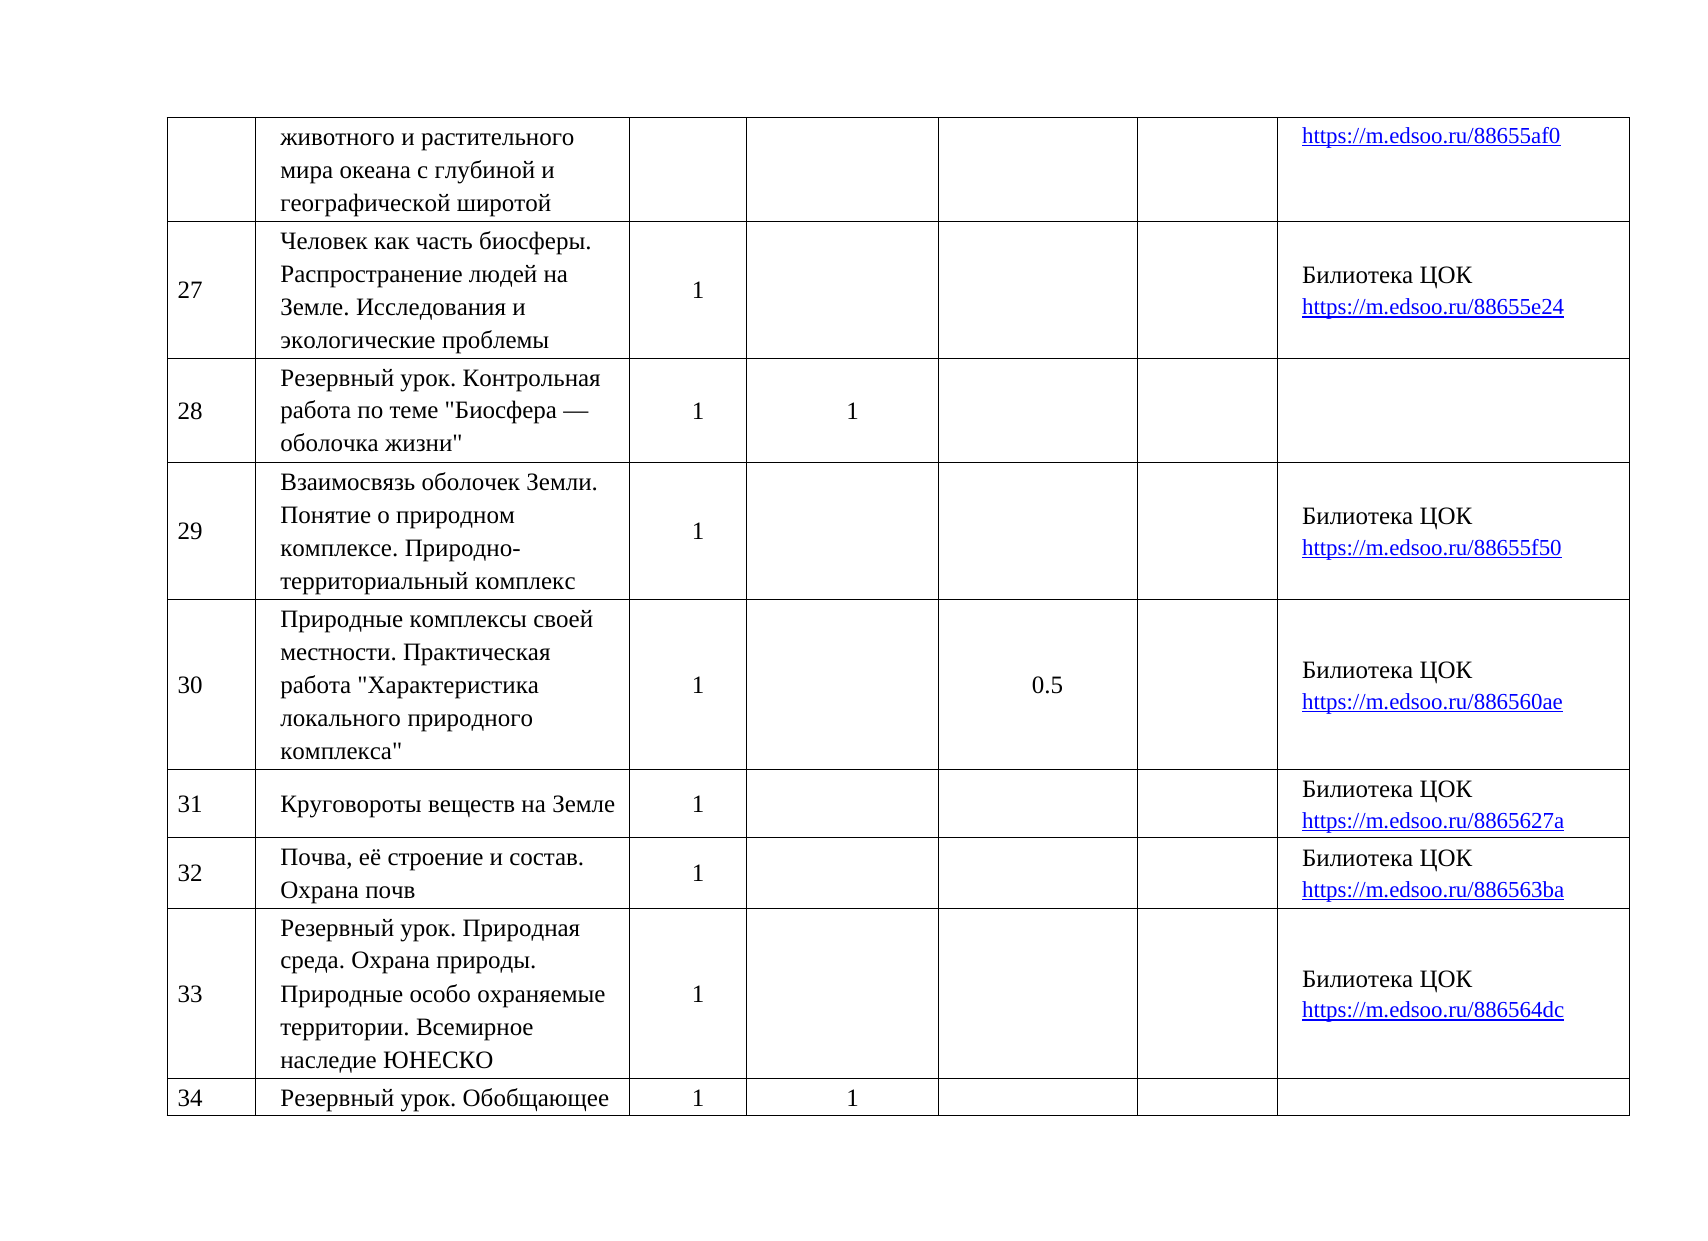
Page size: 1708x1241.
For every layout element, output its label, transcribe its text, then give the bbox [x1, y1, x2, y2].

table_cell 27 [168, 222, 255, 358]
table_cell [939, 222, 1137, 358]
table_cell 28 [168, 359, 255, 462]
table_cell [747, 463, 938, 599]
table_cell Взаимосвязь оболочек Земли. Понятие о природном комплексе. Природно- территориальный комплекс [256, 463, 629, 599]
table_header https://m.edsoo.ru/88655af0 [1278, 118, 1629, 221]
table_cell Почва, её строение и состав. Охрана почв [256, 838, 629, 908]
table_header [630, 118, 746, 221]
table_cell Билиотека ЦОК https://m.edsoo.ru/8865627a [1278, 770, 1629, 837]
table_cell 1 [630, 770, 746, 837]
table_cell 1 [630, 222, 746, 358]
table_cell Билиотека ЦОК https://m.edsoo.ru/88655f50 [1278, 463, 1629, 599]
table_header [168, 118, 255, 221]
table_header [747, 118, 938, 221]
table_cell Резервный урок. Обобщающее [256, 1079, 629, 1115]
table_cell 34 [168, 1079, 255, 1115]
table_cell [747, 909, 938, 1078]
table_cell [1138, 359, 1277, 462]
table_cell Резервный урок. Природная среда. Охрана природы. Природные особо охраняемые территории. Всемирное наследие ЮНЕСКО [256, 909, 629, 1078]
table_cell [747, 838, 938, 908]
table_cell Резервный урок. Контрольная работа по теме "Биосфера — оболочка жизни" [256, 359, 629, 462]
table_cell Круговороты веществ на Земле [256, 770, 629, 837]
table_cell [747, 770, 938, 837]
table_cell [747, 222, 938, 358]
table_cell Человек как часть биосферы. Распространение людей на Земле. Исследования и экологические проблемы [256, 222, 629, 358]
table_cell 0.5 [939, 600, 1137, 769]
table_cell [939, 909, 1137, 1078]
table_cell [939, 463, 1137, 599]
table_cell [939, 359, 1137, 462]
table_cell [1138, 770, 1277, 837]
table_cell [1138, 222, 1277, 358]
table_cell [1138, 909, 1277, 1078]
table_cell [939, 1079, 1137, 1115]
table_cell [1138, 463, 1277, 599]
table_cell 33 [168, 909, 255, 1078]
table_cell 1 [630, 838, 746, 908]
table_cell 1 [630, 1079, 746, 1115]
table_cell [1138, 600, 1277, 769]
table_cell 1 [630, 909, 746, 1078]
table_cell [939, 770, 1137, 837]
table_cell [747, 600, 938, 769]
table_cell [1138, 838, 1277, 908]
table_cell 1 [630, 359, 746, 462]
table_cell 29 [168, 463, 255, 599]
table_cell 1 [747, 1079, 938, 1115]
table_header [939, 118, 1137, 221]
table_header животного и растительного мира океана с глубиной и географической широтой [256, 118, 629, 221]
table_cell [1278, 359, 1629, 462]
table_cell Билиотека ЦОК https://m.edsoo.ru/886563ba [1278, 838, 1629, 908]
table_cell Природные комплексы своей местности. Практическая работа "Характеристика локального природного комплекса" [256, 600, 629, 769]
table_cell 1 [747, 359, 938, 462]
table_cell 1 [630, 463, 746, 599]
table_cell [1278, 1079, 1629, 1115]
table_cell Билиотека ЦОК https://m.edsoo.ru/886560ae [1278, 600, 1629, 769]
table_cell Билиотека ЦОК https://m.edsoo.ru/88655e24 [1278, 222, 1629, 358]
table_header [1138, 118, 1277, 221]
table_cell 30 [168, 600, 255, 769]
table_cell [939, 838, 1137, 908]
table_cell [1138, 1079, 1277, 1115]
table_cell 32 [168, 838, 255, 908]
table_cell Билиотека ЦОК https://m.edsoo.ru/886564dc [1278, 909, 1629, 1078]
table_cell 1 [630, 600, 746, 769]
table_cell 31 [168, 770, 255, 837]
